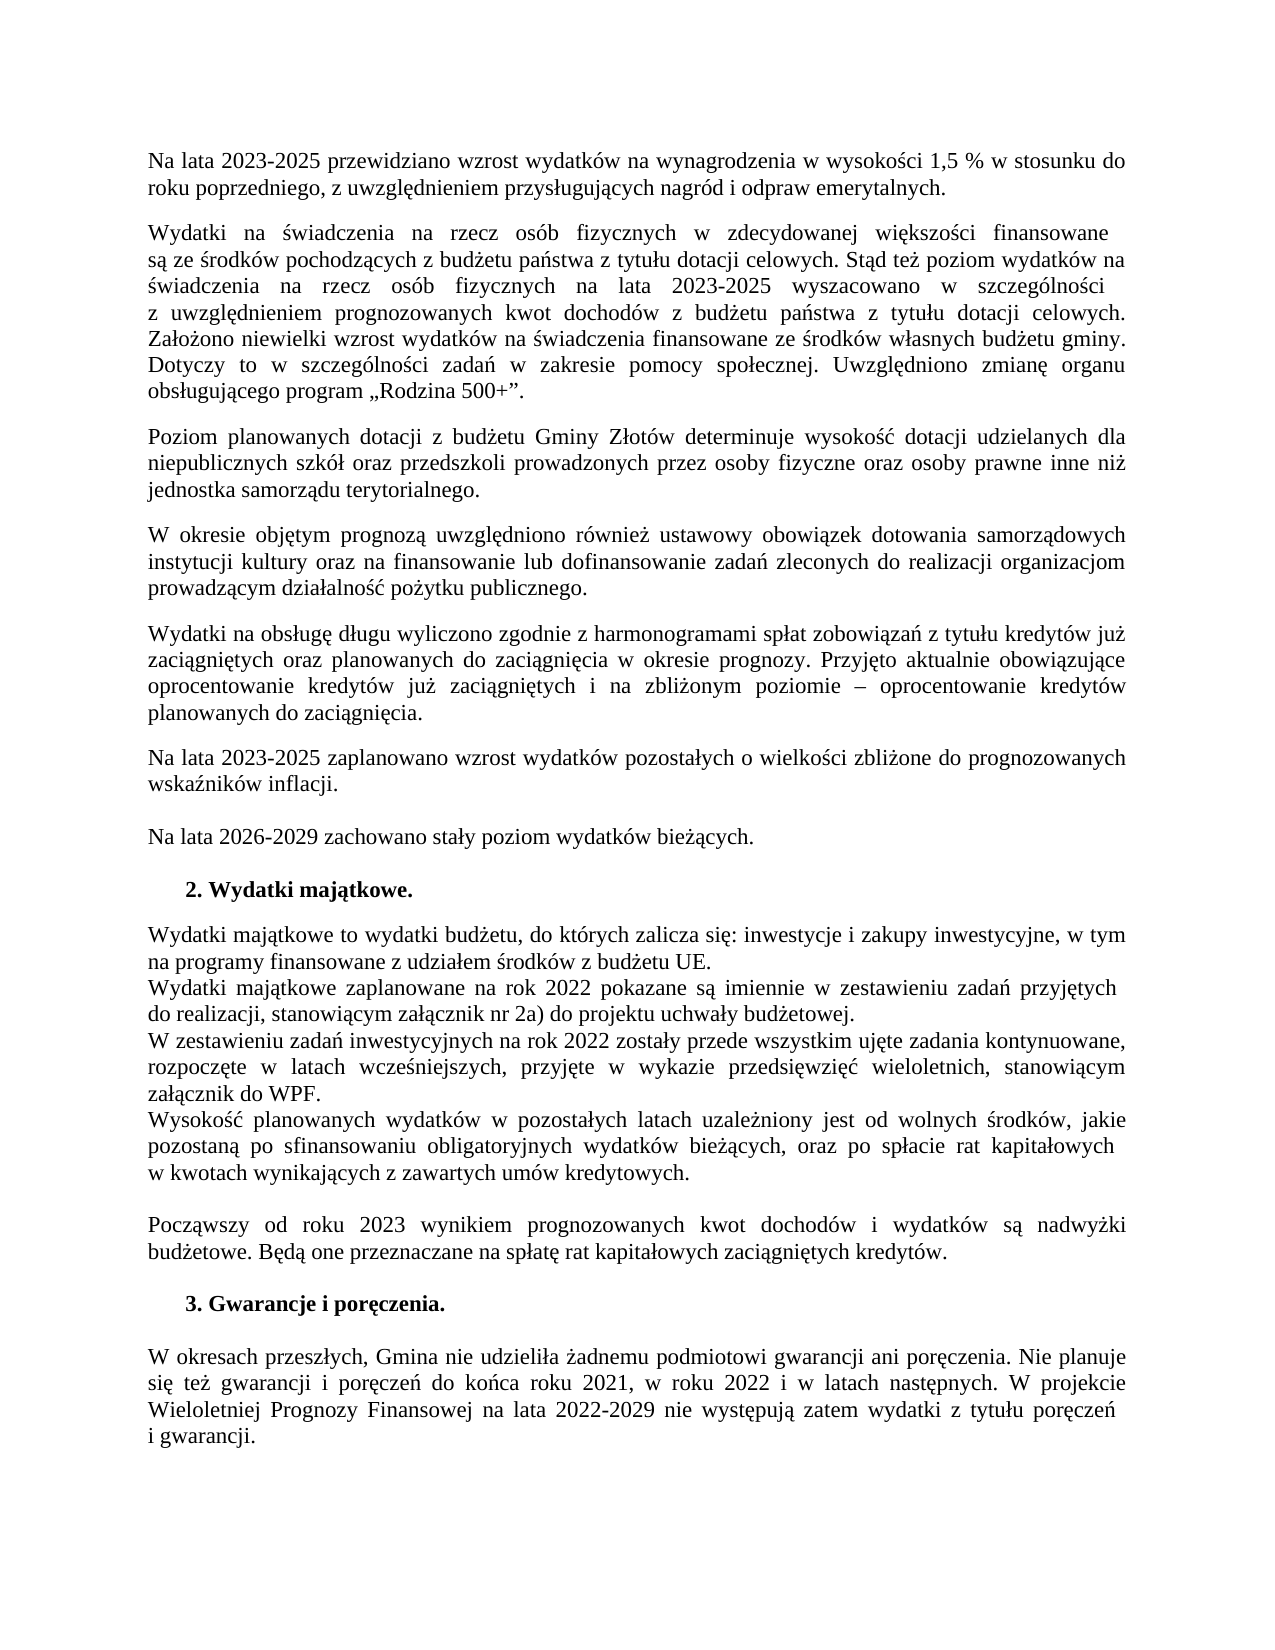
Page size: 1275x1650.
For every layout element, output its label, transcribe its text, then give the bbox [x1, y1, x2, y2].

text Wydatki na obsługę długu wyliczono zgodnie z harmonogramami spłat zobowiązań z tytułu kredytów już zaciągniętych oraz planowanych do zaciągnięcia w okresie prognozy. Przyjęto aktualnie obowiązujące oprocentowanie kredytów już zaciągniętych i na zbliżonym poziomie – oprocentowanie kredytów planowanych do zaciągnięcia. [148, 619, 1127, 725]
text 3. Gwarancje i poręczenia. [185, 1290, 1127, 1317]
text Poziom planowanych dotacji z budżetu Gminy Złotów determinuje wysokość dotacji udzielanych dla niepublicznych szkół oraz przedszkoli prowadzonych przez osoby fizyczne oraz osoby prawne inne niż jednostka samorządu terytorialnego. [148, 423, 1127, 502]
text Wydatki majątkowe to wydatki budżetu, do których zalicza się: inwestycje i zakupy inwestycyjne, w tym na programy finansowane z udziałem środków z budżetu UE. [148, 921, 1127, 974]
text 2. Wydatki majątkowe. [185, 876, 1127, 902]
text Wysokość planowanych wydatków w pozostałych latach uzależniony jest od wolnych środków, jakie pozostaną po sfinansowaniu obligatoryjnych wydatków bieżących, oraz po spłacie rat kapitałowych w kwotach wynikających z zawartych umów kredytowych. [148, 1106, 1127, 1185]
text Na lata 2026-2029 zachowano stały poziom wydatków bieżących. [148, 823, 1127, 849]
text Wydatki na świadczenia na rzecz osób fizycznych w zdecydowanej większości finansowane są ze środków pochodzących z budżetu państwa z tytułu dotacji celowych. Stąd też poziom wydatków na świadczenia na rzecz osób fizycznych na lata 2023-2025 wyszacowano w szczególności z uwzględnieniem prognozowanych kwot dochodów z budżetu państwa z tytułu dotacji celowych. Założono niewielki wzrost wydatków na świadczenia finansowane ze środków własnych budżetu gminy. Dotyczy to w szczególności zadań w zakresie pomocy społecznej. Uwzględniono zmianę organu obsługującego program „Rodzina 500+”. [148, 219, 1127, 404]
text W okresie objętym prognozą uwzględniono również ustawowy obowiązek dotowania samorządowych instytucji kultury oraz na finansowanie lub dofinansowanie zadań zleconych do realizacji organizacjom prowadzącym działalność pożytku publicznego. [148, 521, 1127, 600]
text Wydatki majątkowe zaplanowane na rok 2022 pokazane są imiennie w zestawieniu zadań przyjętych do realizacji, stanowiącym załącznik nr 2a) do projektu uchwały budżetowej. [148, 974, 1127, 1027]
text W zestawieniu zadań inwestycyjnych na rok 2022 zostały przede wszystkim ujęte zadania kontynuowane, rozpoczęte w latach wcześniejszych, przyjęte w wykazie przedsięwzięć wieloletnich, stanowiącym załącznik do WPF. [148, 1027, 1127, 1106]
text Począwszy od roku 2023 wynikiem prognozowanych kwot dochodów i wydatków są nadwyżki budżetowe. Będą one przeznaczane na spłatę rat kapitałowych zaciągniętych kredytów. [148, 1211, 1127, 1264]
text Na lata 2023-2025 przewidziano wzrost wydatków na wynagrodzenia w wysokości 1,5 % w stosunku do roku poprzedniego, z uwzględnieniem przysługujących nagród i odpraw emerytalnych. [148, 148, 1127, 200]
text W okresach przeszłych, Gmina nie udzieliła żadnemu podmiotowi gwarancji ani poręczenia. Nie planuje się też gwarancji i poręczeń do końca roku 2021, w roku 2022 i w latach następnych. W projekcie Wieloletniej Prognozy Finansowej na lata 2022-2029 nie występują zatem wydatki z tytułu poręczeń i gwarancji. [148, 1343, 1127, 1448]
text Na lata 2023-2025 zaplanowano wzrost wydatków pozostałych o wielkości zbliżone do prognozowanych wskaźników inflacji. [148, 744, 1127, 797]
